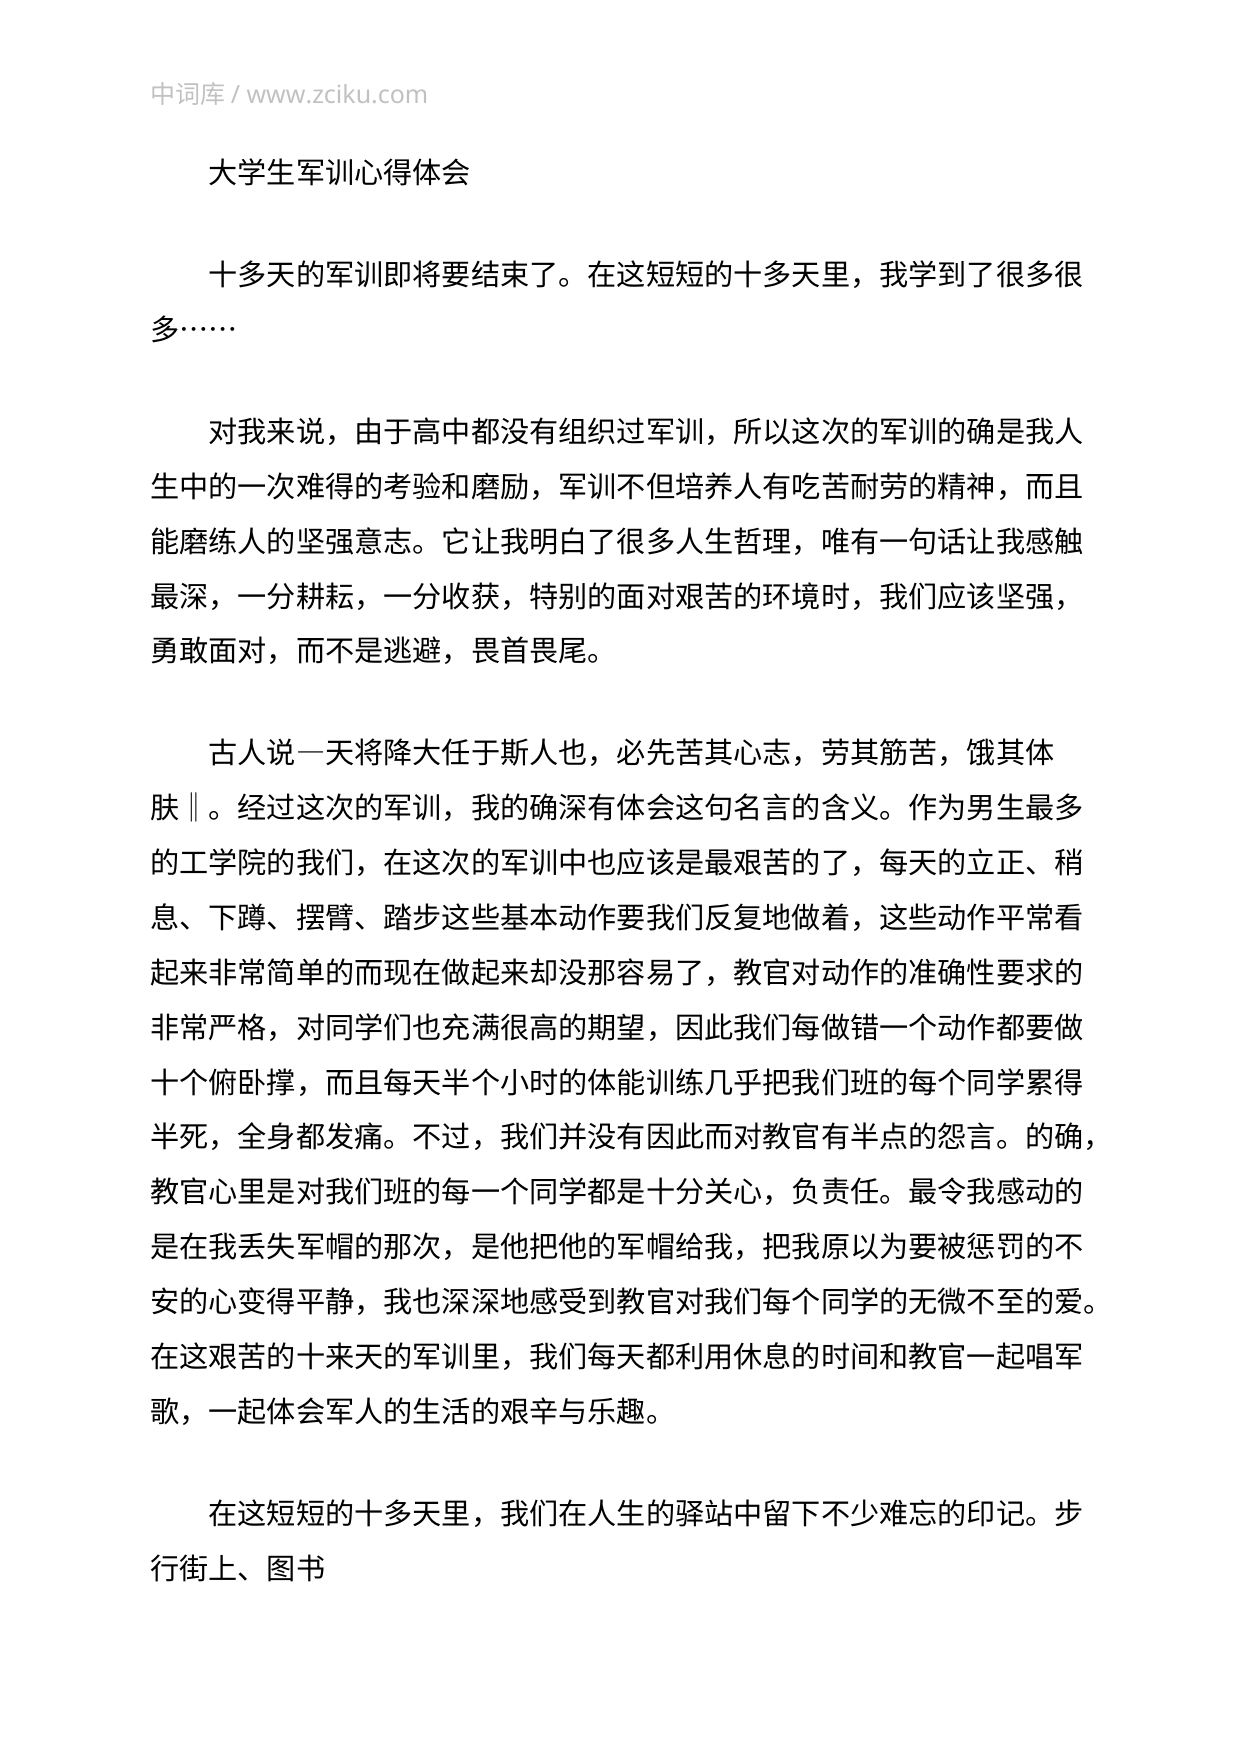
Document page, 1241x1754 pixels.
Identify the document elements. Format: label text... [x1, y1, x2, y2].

text 大学生军训心得体会 [150, 150, 1090, 192]
text 在这短短的十多天里，我们在人生的驿站中留下不少难忘的印记。步行街上、图书 [150, 1490, 1090, 1587]
text 十多天的军训即将要结束了。在这短短的十多天里，我学到了很多很多…… [150, 252, 1090, 349]
text 对我来说，由于高中都没有组织过军训，所以这次的军训的确是我人生中的一次难得的考验和磨励，军训不但培养人有吃苦耐劳的精神，而且能磨练人的坚强意志。它让我明白了很多人生哲理，唯有一句话让我感触最深，一分耕耘，一分收获，特别的面对艰苦的环境时，我们应该坚强，勇敢面对，而不是逃避，畏首畏尾。 [150, 408, 1090, 670]
text 古人说―天将降大任于斯人也，必先苦其心志，劳其筋苦，饿其体肤‖。经过这次的军训，我的确深有体会这句名言的含义。作为男生最多的工学院的我们，在这次的军训中也应该是最艰苦的了，每天的立正、稍息、下蹲、摆臂、踏步这些基本动作要我们反复地做着，这些动作平常看起来非常简单的而现在做起来却没那容易了，教官对动作的准确性要求的非常严格，对同学们也充满很高的期望，因此我们每做错一个动作都要做十个俯卧撑，而且每天半个小时的体能训练几乎把我们班的每个同学累得半死，全身都发痛。不过，我们并没有因此而对教官有半点的怨言。的确，教官心里是对我们班的每一个同学都是十分关心，负责任。最令我感动的是在我丢失军帽的那次，是他把他的军帽给我，把我原以为要被惩罚的不安的心变得平静，我也深深地感受到教官对我们每个同学的无微不至的爱。在这艰苦的十来天的军训里，我们每天都利用休息的时间和教官一起唱军歌，一起体会军人的生活的艰辛与乐趣。 [150, 730, 1090, 1431]
